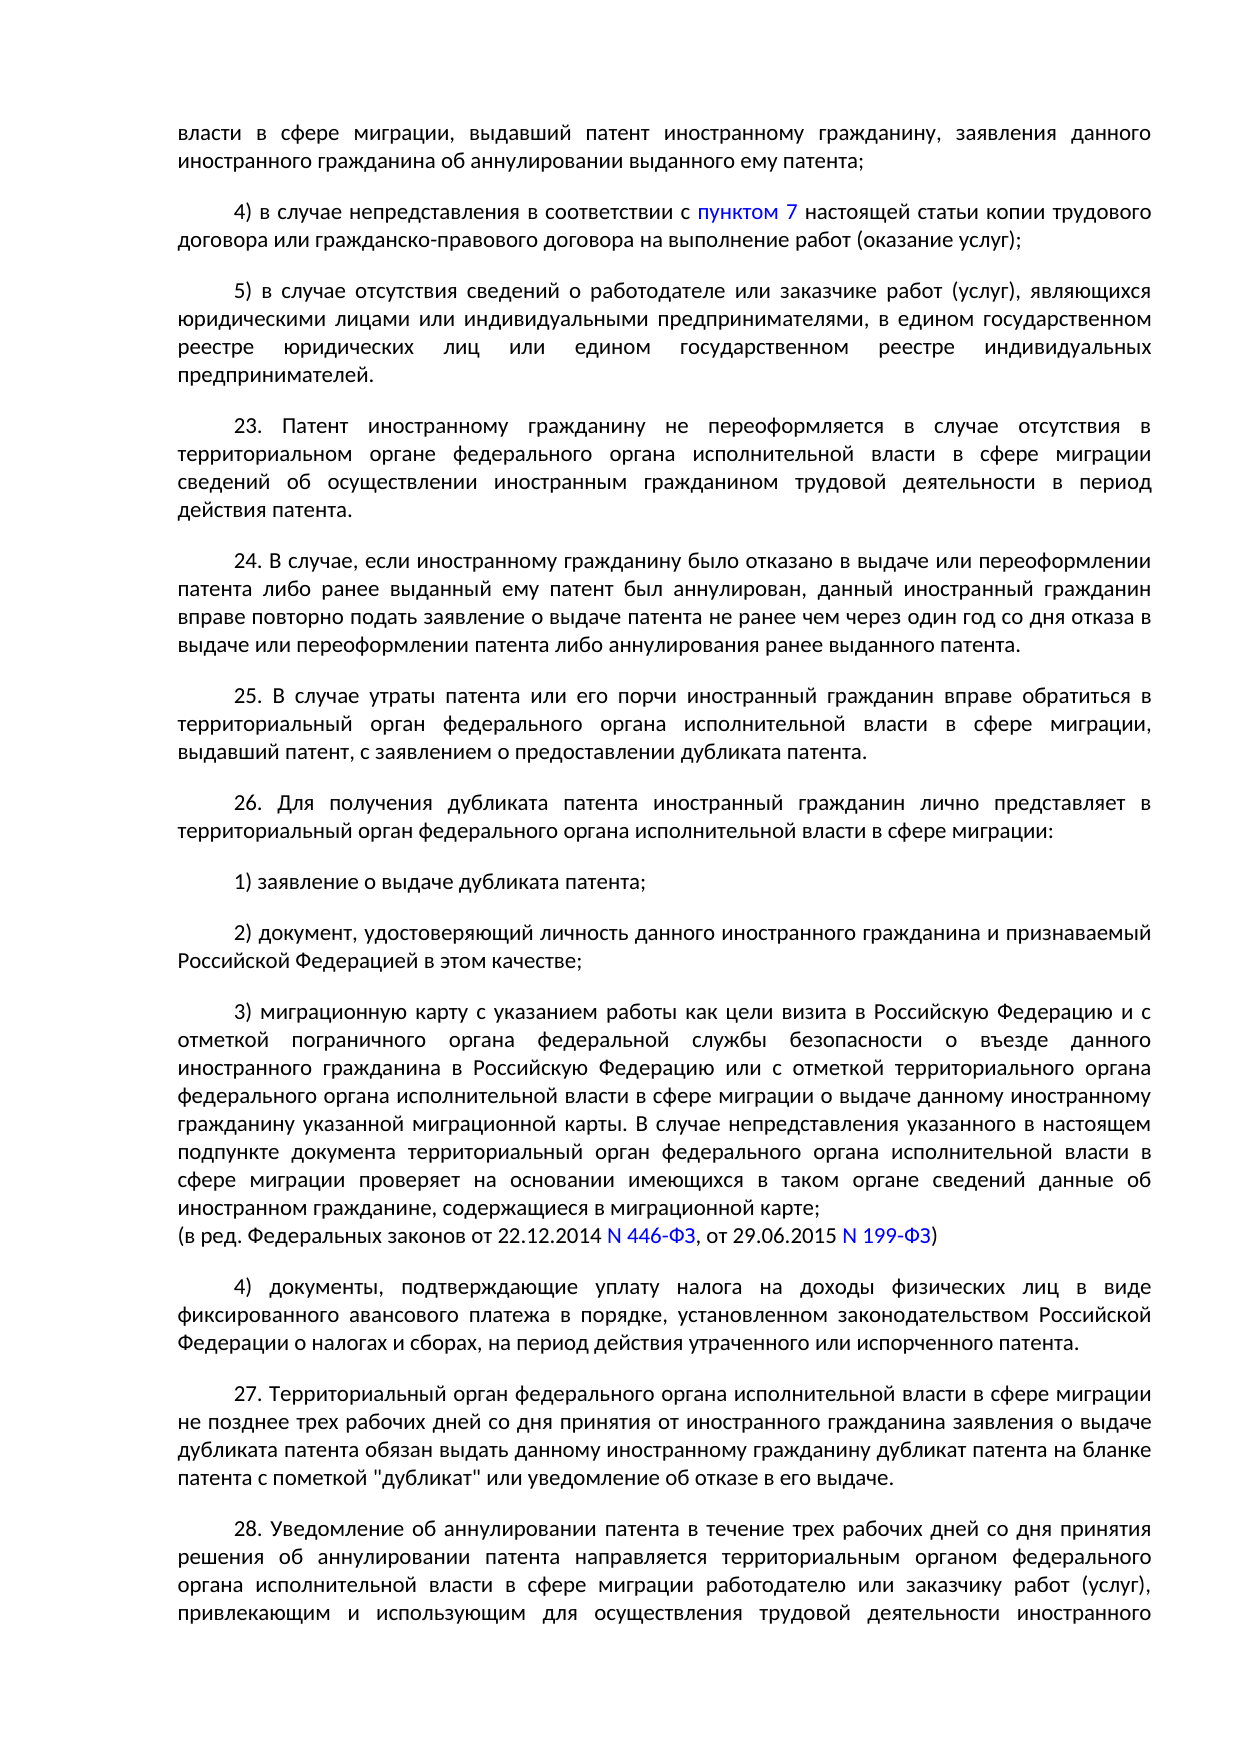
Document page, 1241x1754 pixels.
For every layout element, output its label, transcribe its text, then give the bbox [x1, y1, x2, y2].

text 4) в случае непредставления в соответствии с пунктом 7 настоящей статьи копии трудового договора или гражданско-правового договора на выполнение работ (оказание услуг); [177, 197, 1152, 253]
text 26. Для получения дубликата патента иностранный гражданин лично представляет в территориальный орган федерального органа исполнительной власти в сфере миграции: [177, 788, 1152, 844]
text 3) миграционную карту с указанием работы как цели визита в Российскую Федерацию и с отметкой пограничного органа федеральной службы безопасности о въезде данного иностранного гражданина в Российскую Федерацию или с отметкой территориального органа федерального органа исполнительной власти в сфере миграции о выдаче данному иностранному гражданину указанной миграционной карты. В случае непредставления указанного в настоящем подпункте документа территориальный орган федерального органа исполнительной власти в сфере миграции проверяет на основании имеющихся в таком органе сведений данные об иностранном гражданине, содержащиеся в миграционной карте; [177, 997, 1152, 1221]
text (в ред. Федеральных законов от 22.12.2014 N 446-ФЗ, от 29.06.2015 N 199-ФЗ) [177, 1221, 1152, 1249]
text 23. Патент иностранному гражданину не переоформляется в случае отсутствия в территориальном органе федерального органа исполнительной власти в сфере миграции сведений об осуществлении иностранным гражданином трудовой деятельности в период действия патента. [177, 411, 1152, 523]
text 2) документ, удостоверяющий личность данного иностранного гражданина и признаваемый Российской Федерацией в этом качестве; [177, 918, 1152, 974]
text 25. В случае утраты патента или его порчи иностранный гражданин вправе обратиться в территориальный орган федерального органа исполнительной власти в сфере миграции, выдавший патент, с заявлением о предоставлении дубликата патента. [177, 681, 1152, 765]
text 5) в случае отсутствия сведений о работодателе или заказчике работ (услуг), являющихся юридическими лицами или индивидуальными предпринимателями, в едином государственном реестре юридических лиц или едином государственном реестре индивидуальных предпринимателей. [177, 276, 1152, 388]
text 27. Территориальный орган федерального органа исполнительной власти в сфере миграции не позднее трех рабочих дней со дня принятия от иностранного гражданина заявления о выдаче дубликата патента обязан выдать данному иностранному гражданину дубликат патента на бланке патента с пометкой "дубликат" или уведомление об отказе в его выдаче. [177, 1379, 1152, 1491]
text 24. В случае, если иностранному гражданину было отказано в выдаче или переоформлении патента либо ранее выданный ему патент был аннулирован, данный иностранный гражданин вправе повторно подать заявление о выдаче патента не ранее чем через один год со дня отказа в выдаче или переоформлении патента либо аннулирования ранее выданного патента. [177, 546, 1152, 658]
text 1) заявление о выдаче дубликата патента; [177, 867, 1152, 895]
text 4) документы, подтверждающие уплату налога на доходы физических лиц в виде фиксированного авансового платежа в порядке, установленном законодательством Российской Федерации о налогах и сборах, на период действия утраченного или испорченного патента. [177, 1272, 1152, 1356]
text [177, 1514, 1152, 1626]
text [177, 118, 1152, 174]
